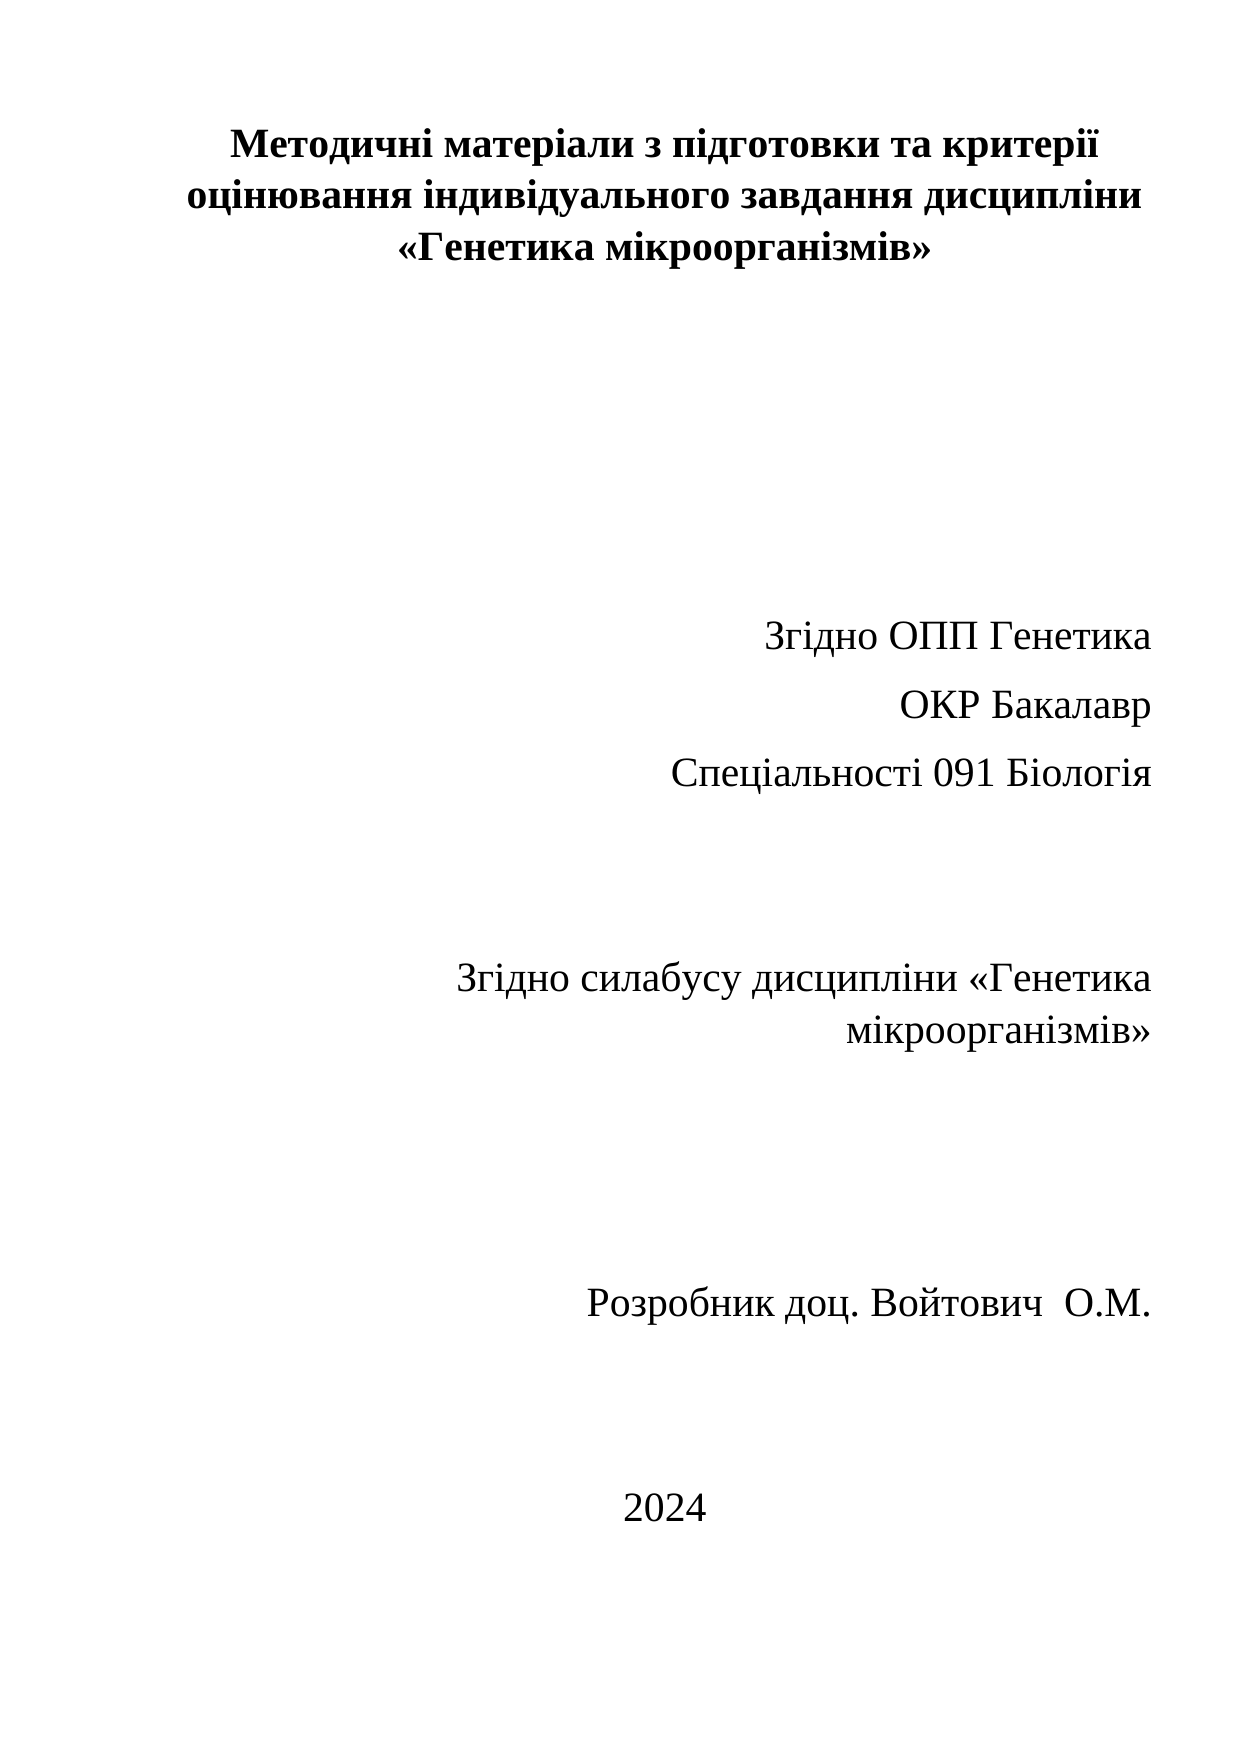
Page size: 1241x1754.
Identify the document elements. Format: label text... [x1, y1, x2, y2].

text Розробник доц. Войтович О.М. [177, 1277, 1152, 1325]
text ОКР Бакалавр [177, 679, 1152, 727]
text Спеціальності 091 Біологія [177, 747, 1152, 795]
text Згідно силабусу дисципліни «Генетика мікроорганізмів» [177, 952, 1152, 1052]
text Згідно ОПП Генетика [177, 611, 1152, 659]
text Методичні матеріали з підготовки та критерії оцінювання індивідуального завдання дисципліни «Генетика мікроорганізмів» [177, 118, 1152, 269]
text 2024 [177, 1482, 1152, 1530]
